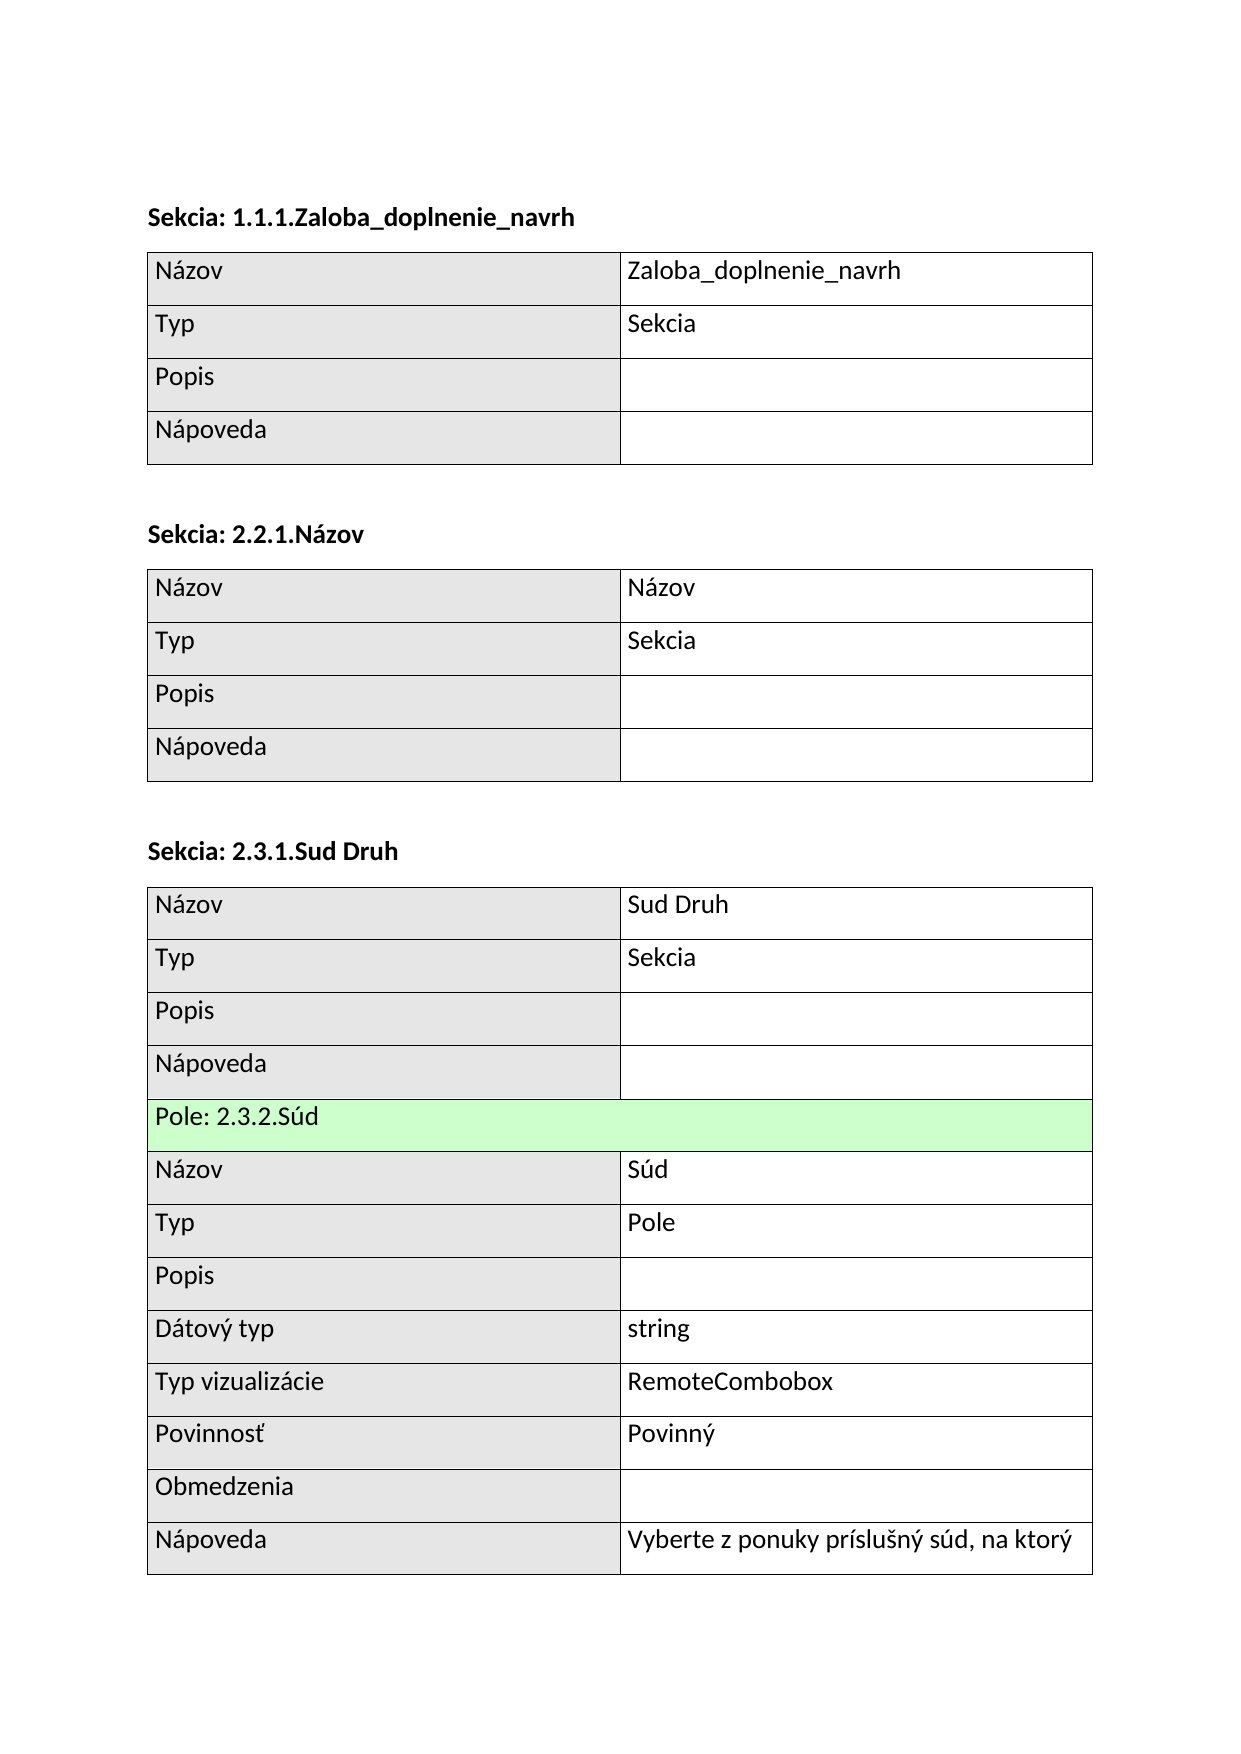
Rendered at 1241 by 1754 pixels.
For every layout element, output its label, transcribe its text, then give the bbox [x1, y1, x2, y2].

table_cell Sekcia [621, 306, 1092, 358]
table_cell Pole: 2.3.2.Súd [148, 1100, 1092, 1151]
table_cell [621, 729, 1092, 781]
table_cell Pole [621, 1205, 1092, 1257]
table_cell [621, 993, 1092, 1045]
table_cell Popis [148, 993, 620, 1045]
text Sekcia: 2.2.1.Názov [148, 517, 1093, 550]
table_cell Popis [148, 1258, 620, 1310]
table_cell Obmedzenia [148, 1470, 620, 1522]
table_cell [621, 359, 1092, 411]
table_header Názov [148, 253, 620, 305]
table_cell Typ vizualizácie [148, 1364, 620, 1416]
table_cell Nápoveda [148, 729, 620, 781]
table_cell Typ [148, 623, 620, 675]
table_cell Popis [148, 676, 620, 728]
table_cell Typ [148, 306, 620, 358]
text Sekcia: 2.3.1.Sud Druh [148, 834, 1093, 867]
table_cell [621, 412, 1092, 464]
table_cell RemoteCombobox [621, 1364, 1092, 1416]
table_cell Povinný [621, 1417, 1092, 1468]
table_cell Popis [148, 359, 620, 411]
table_cell Sekcia [621, 940, 1092, 992]
table_cell Nápoveda [148, 412, 620, 464]
text Sekcia: 1.1.1.Zaloba_doplnenie_navrh [148, 200, 1093, 233]
table_cell Sekcia [621, 623, 1092, 675]
table_header Názov [148, 888, 620, 939]
table_cell Povinnosť [148, 1417, 620, 1468]
table_cell Súd [621, 1152, 1092, 1204]
table_cell [621, 1046, 1092, 1098]
table_header Názov [621, 570, 1092, 622]
table_cell Dátový typ [148, 1311, 620, 1363]
table_header Názov [148, 570, 620, 622]
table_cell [621, 1523, 1092, 1574]
table_header Sud Druh [621, 888, 1092, 939]
table_cell Typ [148, 1205, 620, 1257]
table_cell Nápoveda [148, 1046, 620, 1098]
table_cell Názov [148, 1152, 620, 1204]
table_cell [621, 676, 1092, 728]
table_cell [621, 1258, 1092, 1310]
table_cell [621, 1470, 1092, 1522]
table_cell string [621, 1311, 1092, 1363]
table_cell Nápoveda [148, 1523, 620, 1574]
table_header Zaloba_doplnenie_navrh [621, 253, 1092, 305]
table_cell Typ [148, 940, 620, 992]
